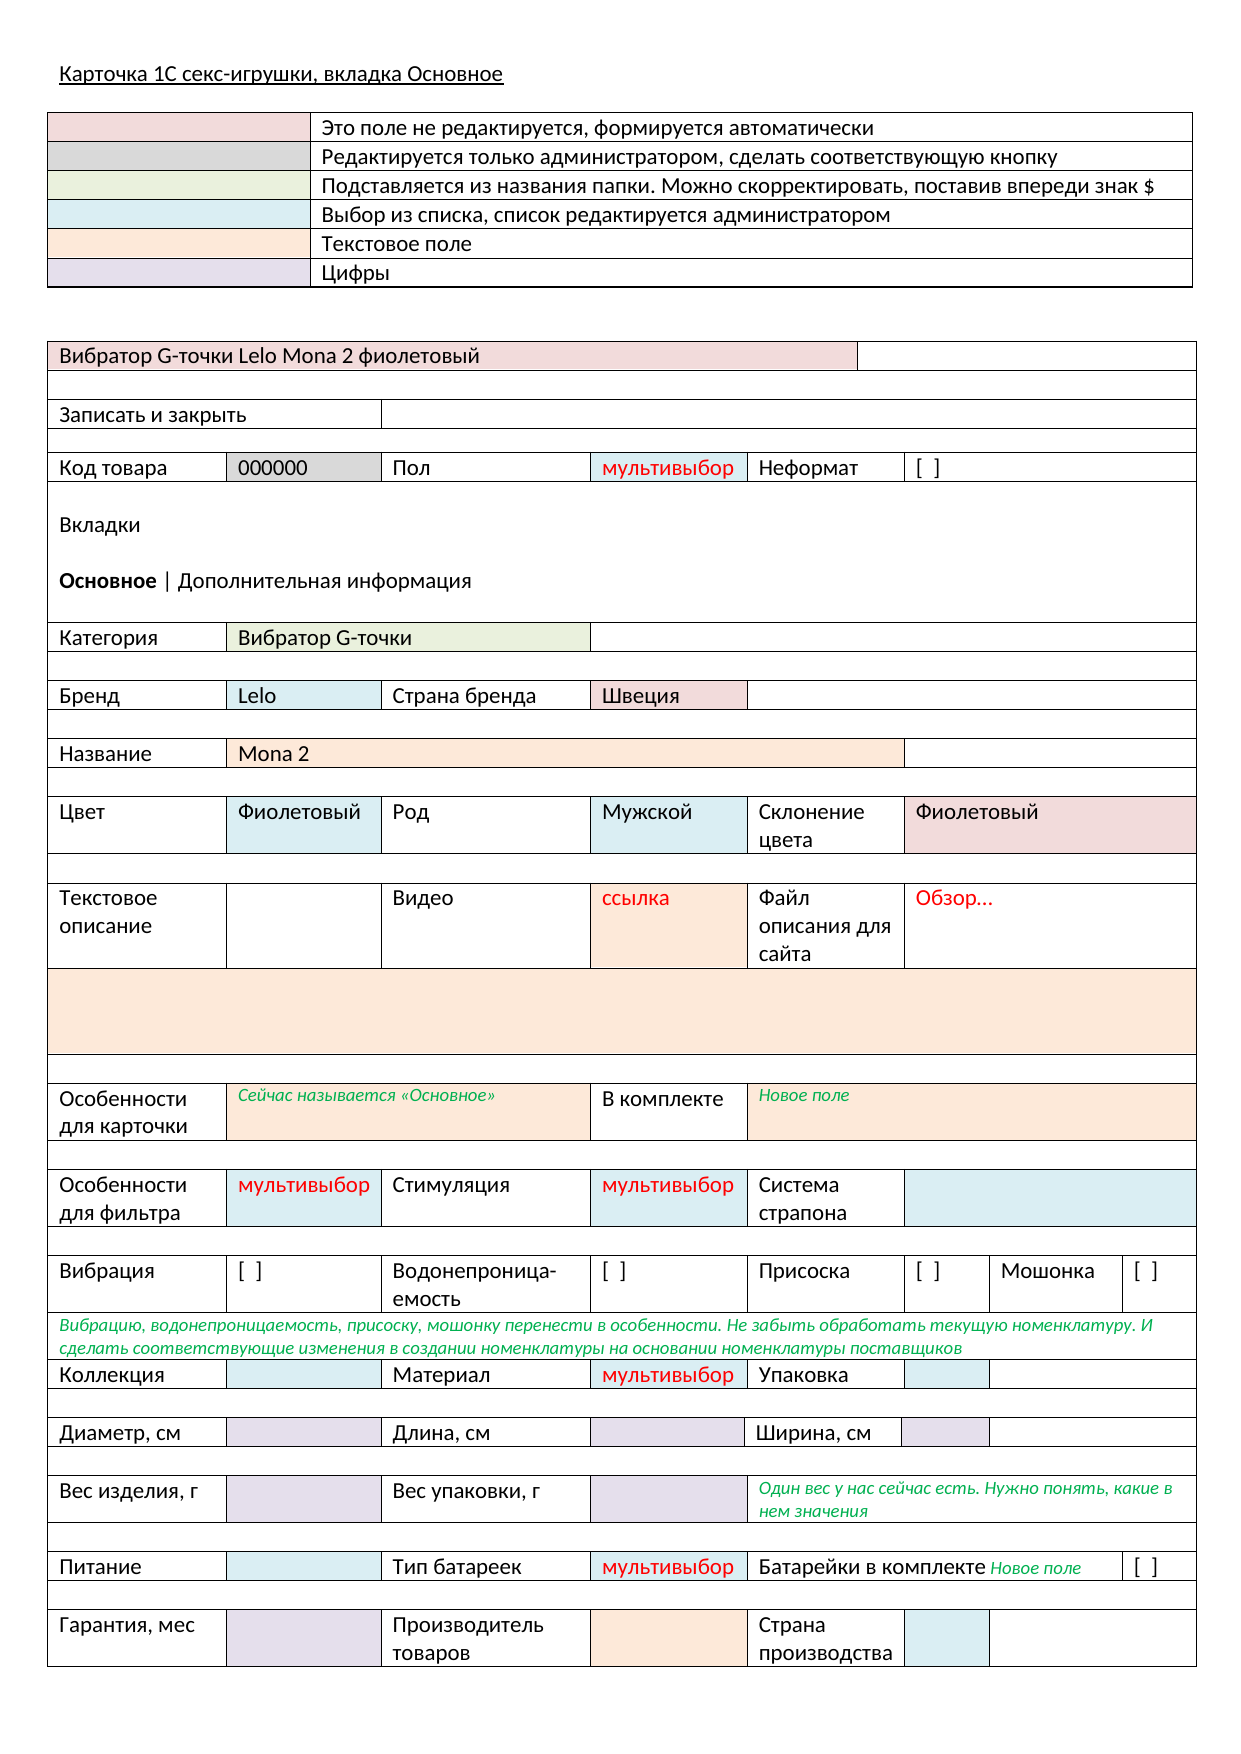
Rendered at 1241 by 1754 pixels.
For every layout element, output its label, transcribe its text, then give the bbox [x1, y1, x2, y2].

table_cell Род [382, 797, 590, 853]
table_cell Название [48, 739, 226, 767]
table_cell Категория [48, 623, 226, 651]
table_header Вибратор G-точки Lelo Mona 2 фиолетовый [48, 342, 857, 369]
table_cell Диаметр, см [48, 1418, 226, 1446]
table_cell [591, 1476, 747, 1522]
table_cell [902, 1418, 989, 1446]
table_header [858, 342, 1196, 369]
table_cell [48, 969, 1196, 1053]
table_cell Производитель товаров [382, 1610, 590, 1666]
table_cell Сейчас называется «Основное» [227, 1084, 590, 1140]
table_cell Неформат [748, 453, 904, 481]
table_cell Записать и закрыть [48, 400, 381, 428]
table_cell Новое поле [748, 1084, 1196, 1140]
table_cell [48, 229, 310, 257]
table_cell [990, 1360, 1196, 1388]
table_cell ссылка [591, 884, 747, 967]
table_cell Мужской [591, 797, 747, 853]
table_cell Коллекция [48, 1360, 226, 1388]
table_cell мультивыбор [591, 453, 747, 481]
table_cell [227, 1360, 381, 1388]
table_cell Длина, см [382, 1418, 590, 1446]
table_cell [ ] [227, 1256, 381, 1312]
table_cell [ ] [1123, 1552, 1196, 1580]
table_cell [227, 884, 381, 967]
table_cell Пол [382, 453, 590, 481]
table_cell Вибрацию, водонепроницаемость, присоску, мошонку перенести в особенности. Не забыть обработать текущую номенклатуру. И сделать соответствующие изменения в создании номенклатуры на основании номенклатуры поставщиков [48, 1313, 1196, 1359]
table_cell Текстовое описание [48, 884, 226, 967]
table_cell [591, 623, 1196, 651]
text Карточка 1С секс-игрушки, вкладка Основное [59, 59, 1181, 87]
table_cell Склонение цвета [748, 797, 904, 853]
table_cell [591, 1610, 747, 1666]
table_cell Цвет [48, 797, 226, 853]
table_cell Вес упаковки, г [382, 1476, 590, 1522]
table_cell [227, 1552, 381, 1580]
table_cell Тип батареек [382, 1552, 590, 1580]
table_cell [ ] [591, 1256, 747, 1312]
table_cell [990, 1418, 1196, 1446]
table_cell Выбор из списка, список редактируется администратором [311, 200, 1192, 228]
table_cell В комплекте [591, 1084, 747, 1140]
table_cell Подставляется из названия папки. Можно скорректировать, поставив впереди знак $ [311, 171, 1192, 199]
table_header Это поле не редактируется, формируется автоматически [311, 113, 1192, 141]
table_cell Система страпона [748, 1170, 904, 1226]
table_cell Ширина, см [745, 1418, 901, 1446]
table_cell Материал [382, 1360, 590, 1388]
table_cell [591, 1418, 744, 1446]
table_header [48, 113, 310, 141]
table_cell Вибратор G-точки [227, 623, 590, 651]
table_cell Видео [382, 884, 590, 967]
table_cell Мошонка [990, 1256, 1122, 1312]
table_cell [48, 854, 1196, 882]
table_cell [48, 1141, 1196, 1169]
table_cell Вибрация [48, 1256, 226, 1312]
table_cell Один вес у нас сейчас есть. Нужно понять, какие в нем значения [748, 1476, 1196, 1522]
table_cell Вкладки Основное | Дополнительная информация [48, 482, 1196, 622]
table_cell мультивыбор [591, 1360, 747, 1388]
table_cell [227, 1610, 381, 1666]
table_cell мультивыбор [591, 1170, 747, 1226]
table_cell [ ] [905, 1256, 989, 1312]
table_cell Lelo [227, 681, 381, 709]
table_cell [748, 681, 1196, 709]
table_cell [48, 1055, 1196, 1083]
table_cell [905, 1360, 989, 1388]
table_cell Цифры [311, 259, 1192, 286]
table_cell [48, 1447, 1196, 1475]
table_cell [990, 1610, 1196, 1666]
table_cell Питание [48, 1552, 226, 1580]
table_cell мультивыбор [227, 1170, 381, 1226]
table_cell [ ] [1123, 1256, 1196, 1312]
table_cell Mona 2 [227, 739, 904, 767]
table_cell [905, 1610, 989, 1666]
table_cell Особенности для фильтра [48, 1170, 226, 1226]
table_cell Присоска [748, 1256, 904, 1312]
table_cell Особенности для карточки [48, 1084, 226, 1140]
table_cell Фиолетовый [227, 797, 381, 853]
table_cell [48, 1523, 1196, 1551]
table_cell Стимуляция [382, 1170, 590, 1226]
table_cell [48, 652, 1196, 680]
table_cell Файл описания для сайта [748, 884, 904, 967]
table_cell [48, 1227, 1196, 1255]
table_cell мультивыбор [591, 1552, 747, 1580]
table_cell Упаковка [748, 1360, 904, 1388]
table_cell Бренд [48, 681, 226, 709]
table_cell [48, 259, 310, 286]
table_cell Швеция [591, 681, 747, 709]
table_cell Вес изделия, г [48, 1476, 226, 1522]
table_cell Водонепроница-емость [382, 1256, 590, 1312]
table_cell [48, 710, 1196, 738]
table_cell [382, 400, 1196, 428]
table_cell [905, 1170, 1196, 1226]
table_cell 000000 [227, 453, 381, 481]
table_cell [48, 1389, 1196, 1417]
table_cell [905, 739, 1196, 767]
table_cell Обзор… [905, 884, 1196, 967]
table_cell [227, 1476, 381, 1522]
table_cell [48, 171, 310, 199]
table_cell Батарейки в комплекте Новое поле [748, 1552, 1122, 1580]
table_cell Текстовое поле [311, 229, 1192, 257]
table_cell [227, 1418, 381, 1446]
table_cell Фиолетовый [905, 797, 1196, 853]
table_cell Редактируется только администратором, сделать соответствующую кнопку [311, 142, 1192, 170]
table_cell [48, 371, 1196, 399]
table_cell Код товара [48, 453, 226, 481]
table_cell Гарантия, мес [48, 1610, 226, 1666]
table_cell [48, 429, 1196, 452]
table_cell [48, 200, 310, 228]
table_cell Страна производства [748, 1610, 904, 1666]
table_cell Страна бренда [382, 681, 590, 709]
table_cell [48, 768, 1196, 796]
table_cell [48, 1581, 1196, 1609]
table_cell [48, 142, 310, 170]
table_cell [ ] [905, 453, 1196, 481]
